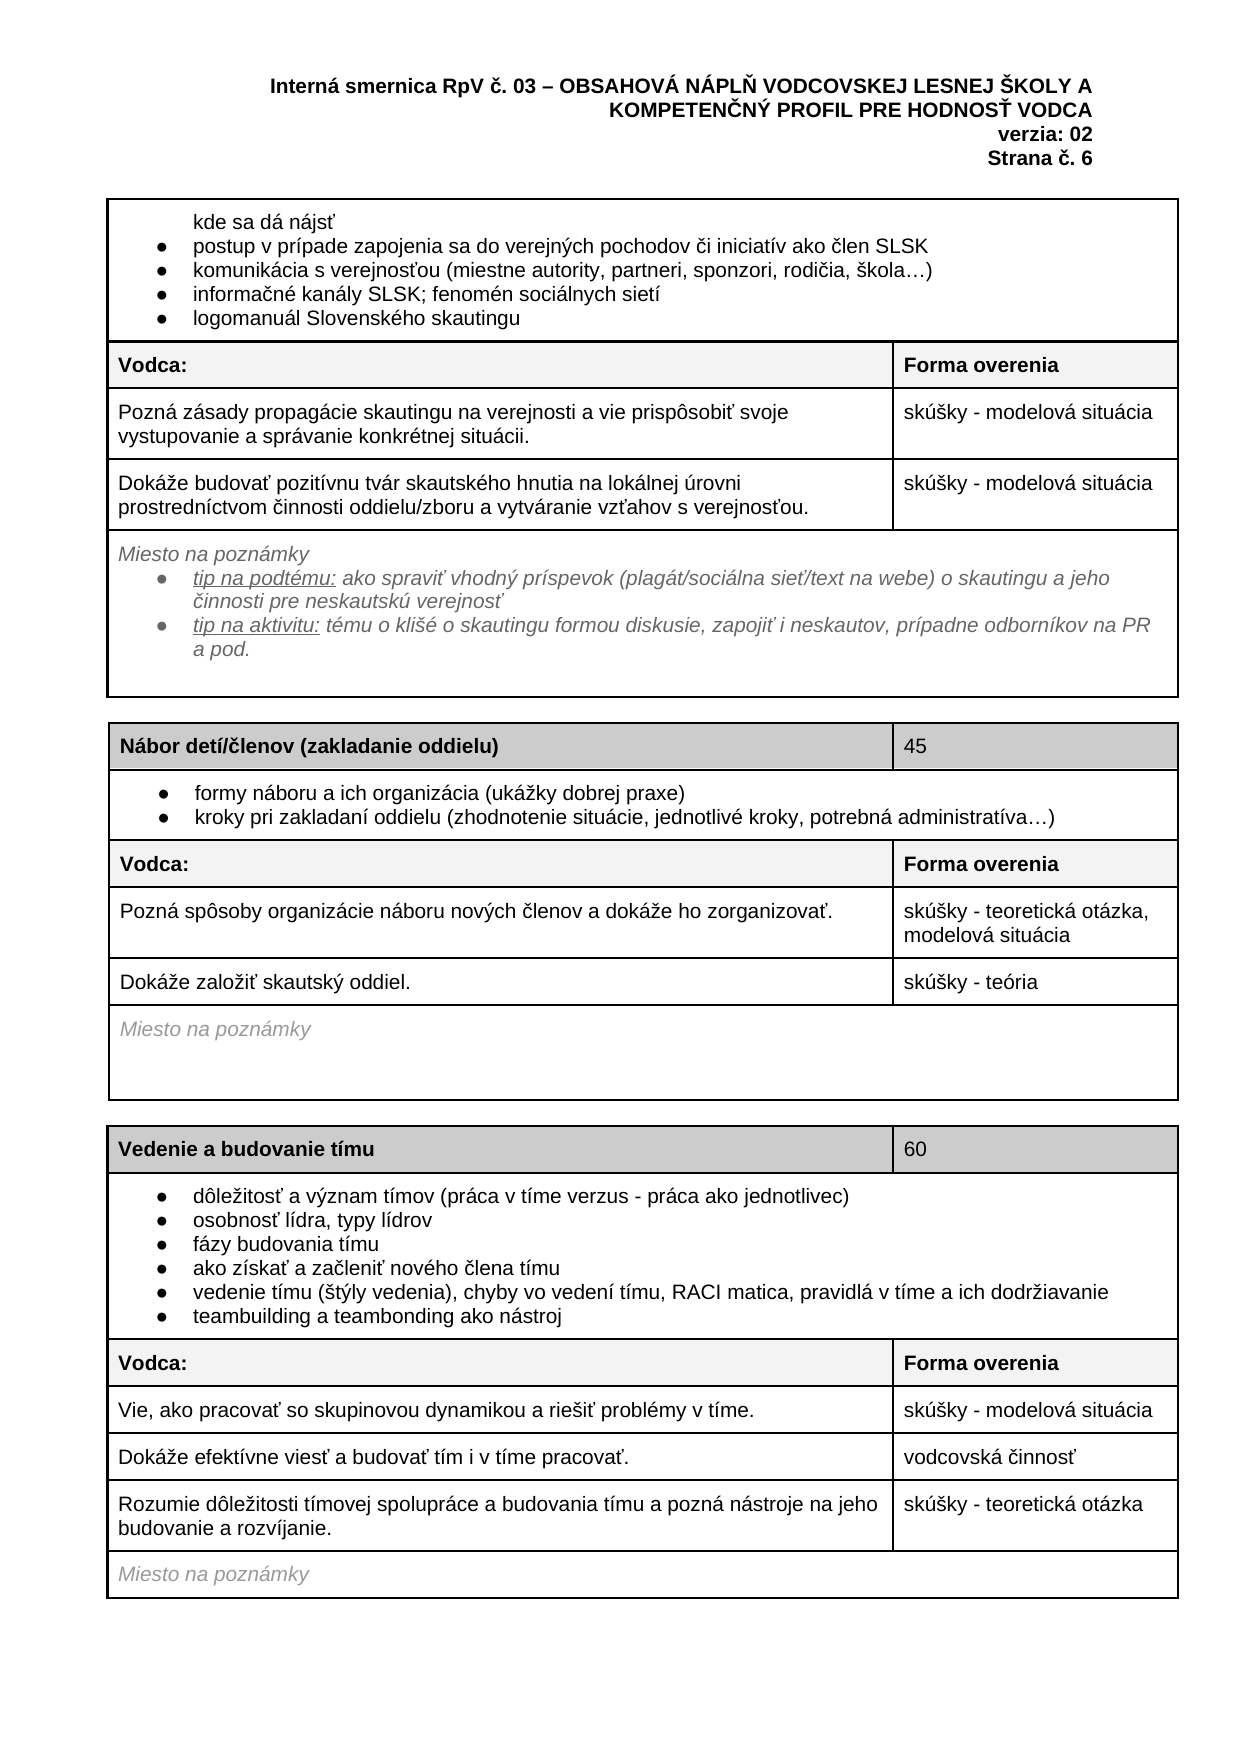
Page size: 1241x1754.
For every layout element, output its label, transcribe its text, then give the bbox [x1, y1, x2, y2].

table_cell skúšky - teória [894, 959, 1177, 1004]
table_cell skúšky - teoretická otázka, modelová situácia [894, 888, 1177, 957]
table_cell Dokáže založiť skautský oddiel. [110, 959, 892, 1004]
table_cell skúšky - teoretická otázka [894, 1481, 1177, 1550]
table_cell Miesto na poznámky [110, 1006, 1177, 1099]
table_header Nábor detí/členov (zakladanie oddielu) [110, 724, 892, 768]
table_cell Miesto na poznámky tip na podtému: ako spraviť vhodný príspevok (plagát/sociálna sieť/text na webe) o skautingu a jeho činnosti pre neskautskú verejnosť tip na aktivitu: tému o klišé o skautingu formou diskusie, zapojiť i neskautov, prípadne odborníkov na PR a pod. [109, 531, 1177, 696]
table_cell Dokáže efektívne viesť a budovať tím i v tíme pracovať. [109, 1434, 892, 1479]
table_header 45 [894, 724, 1177, 768]
table_cell Forma overenia [894, 841, 1177, 886]
table_cell Forma overenia [894, 1340, 1177, 1385]
table_cell Forma overenia [894, 343, 1177, 387]
table_cell Miesto na poznámky [109, 1552, 1177, 1597]
table_cell Vodca: [109, 1340, 892, 1385]
table_header Vedenie a budovanie tímu [109, 1127, 892, 1172]
table_cell Dokáže budovať pozitívnu tvár skautského hnutia na lokálnej úrovni prostredníctvom činnosti oddielu/zboru a vytváranie vzťahov s verejnosťou. [109, 460, 892, 529]
table_cell skúšky - modelová situácia [894, 460, 1177, 529]
table_cell Pozná zásady propagácie skautingu na verejnosti a vie prispôsobiť svoje vystupovanie a správanie konkrétnej situácii. [109, 389, 892, 458]
table_cell Pozná spôsoby organizácie náboru nových členov a dokáže ho zorganizovať. [110, 888, 892, 957]
table_cell skúšky - modelová situácia [894, 389, 1177, 458]
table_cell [109, 200, 1177, 340]
table_header 60 [894, 1127, 1177, 1172]
table_cell formy náboru a ich organizácia (ukážky dobrej praxe) kroky pri zakladaní oddielu (zhodnotenie situácie, jednotlivé kroky, potrebná administratíva…) [110, 771, 1177, 839]
table_cell Rozumie dôležitosti tímovej spolupráce a budovania tímu a pozná nástroje na jeho budovanie a rozvíjanie. [109, 1481, 892, 1550]
table_cell Vodca: [109, 343, 892, 387]
table_cell Vodca: [110, 841, 892, 886]
table_cell skúšky - modelová situácia [894, 1387, 1177, 1432]
table_cell vodcovská činnosť [894, 1434, 1177, 1479]
table_cell dôležitosť a význam tímov (práca v tíme verzus - práca ako jednotlivec) osobnosť lídra, typy lídrov fázy budovania tímu ako získať a začleniť nového člena tímu vedenie tímu (štýly vedenia), chyby vo vedení tímu, RACI matica, pravidlá v tíme a ich dodržiavanie teambuilding a teambonding ako nástroj [109, 1174, 1177, 1338]
table_cell Vie, ako pracovať so skupinovou dynamikou a riešiť problémy v tíme. [109, 1387, 892, 1432]
